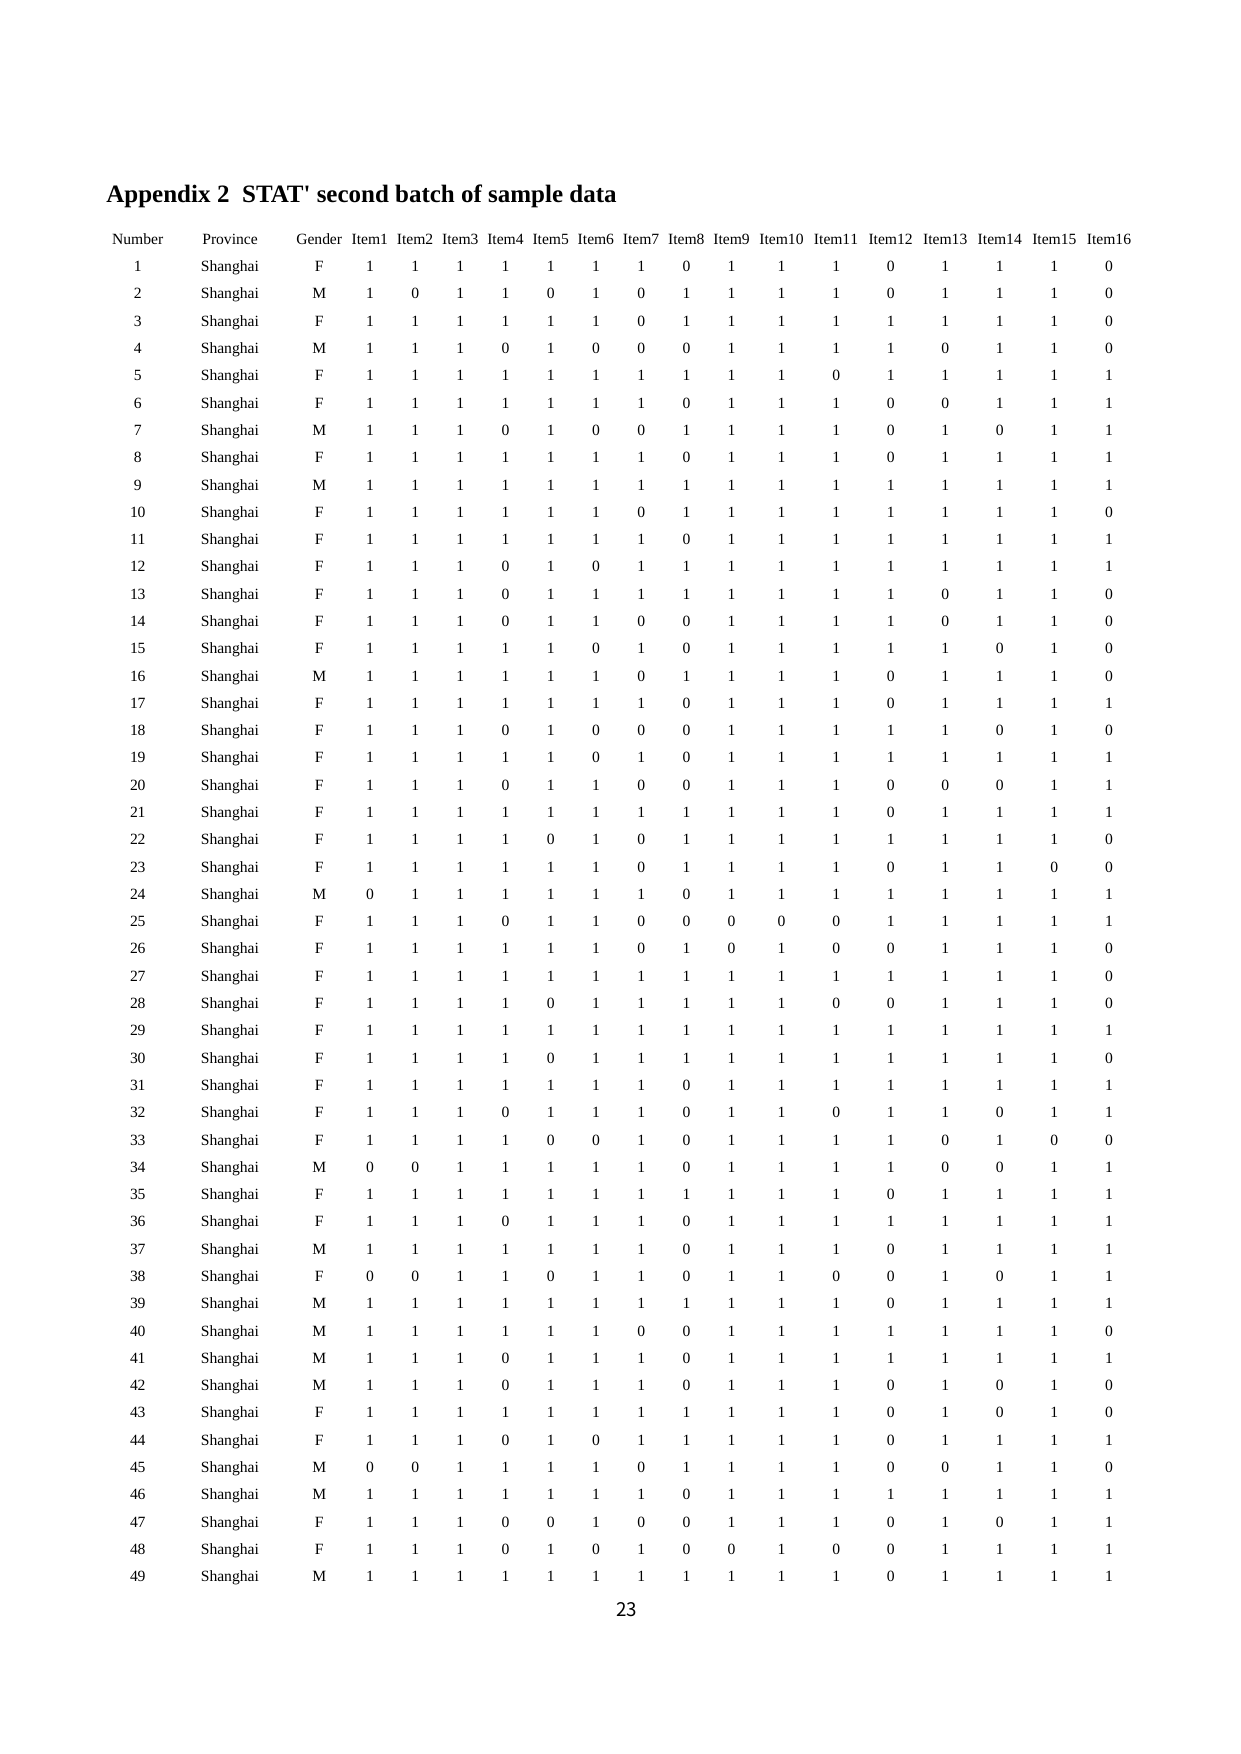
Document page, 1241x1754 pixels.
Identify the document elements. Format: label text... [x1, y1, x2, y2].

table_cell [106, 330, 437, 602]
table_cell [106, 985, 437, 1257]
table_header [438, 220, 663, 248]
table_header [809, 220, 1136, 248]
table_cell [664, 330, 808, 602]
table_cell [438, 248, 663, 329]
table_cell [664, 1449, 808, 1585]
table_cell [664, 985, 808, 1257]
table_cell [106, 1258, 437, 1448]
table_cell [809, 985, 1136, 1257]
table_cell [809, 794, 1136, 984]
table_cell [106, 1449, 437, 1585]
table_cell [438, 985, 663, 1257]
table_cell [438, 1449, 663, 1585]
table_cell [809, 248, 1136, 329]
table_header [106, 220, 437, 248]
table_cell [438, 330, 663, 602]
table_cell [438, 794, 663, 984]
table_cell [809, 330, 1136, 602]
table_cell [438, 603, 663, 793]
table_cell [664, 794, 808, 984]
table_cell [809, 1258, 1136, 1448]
subtitle Appendix 2 STAT' second batch of sample data [229, 179, 1146, 208]
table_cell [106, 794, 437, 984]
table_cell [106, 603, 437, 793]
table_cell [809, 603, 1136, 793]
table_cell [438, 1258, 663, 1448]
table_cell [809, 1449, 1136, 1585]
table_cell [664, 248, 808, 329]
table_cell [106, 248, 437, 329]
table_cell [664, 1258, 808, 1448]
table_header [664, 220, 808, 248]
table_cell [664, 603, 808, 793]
